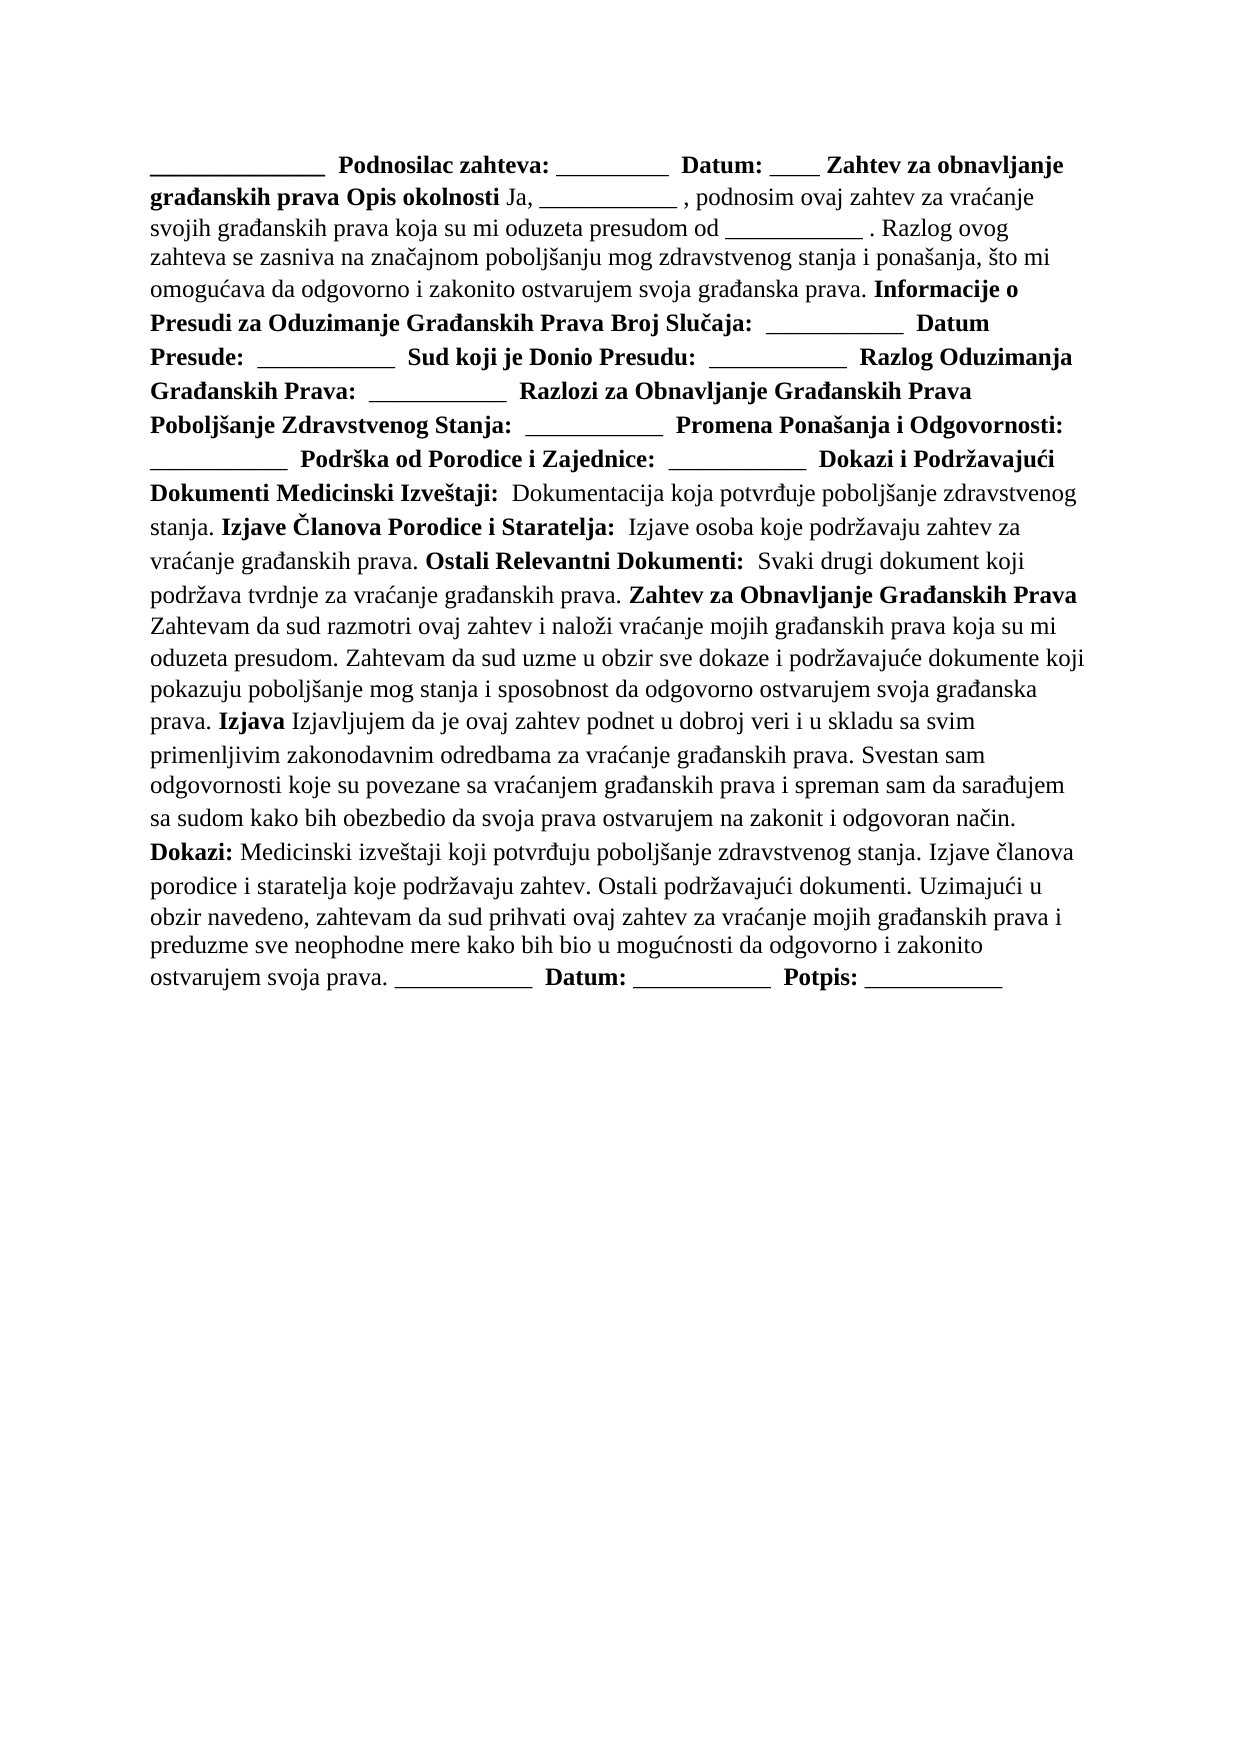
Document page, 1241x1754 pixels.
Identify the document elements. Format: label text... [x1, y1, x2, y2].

text ______________ Podnosilac zahteva: _________ Datum: ____ Zahtev za obnavljanje građanskih prava Opis okolnosti Ja, ___________ , podnosim ovaj zahtev za vraćanje svojih građanskih prava koja su mi oduzeta presudom od ___________ . Razlog ovog zahteva se zasniva na značajnom poboljšanju mog zdravstvenog stanja i ponašanja, što mi omogućava da odgovorno i zakonito ostvarujem svoja građanska prava. Informacije o Presudi za Oduzimanje Građanskih Prava Broj Slučaja: ___________ Datum Presude: ___________ Sud koji je Donio Presudu: ___________ Razlog Oduzimanja Građanskih Prava: ___________ Razlozi za Obnavljanje Građanskih Prava Poboljšanje Zdravstvenog Stanja: ___________ Promena Ponašanja i Odgovornosti: ___________ Podrška od Porodice i Zajednice: ___________ Dokazi i Podržavajući Dokumenti Medicinski Izveštaji: Dokumentacija koja potvrđuje poboljšanje zdravstvenog stanja. Izjave Članova Porodice i Staratelja: Izjave osoba koje podržavaju zahtev za vraćanje građanskih prava. Ostali Relevantni Dokumenti: Svaki drugi dokument koji podržava tvrdnje za vraćanje građanskih prava. Zahtev za Obnavljanje Građanskih Prava Zahtevam da sud razmotri ovaj zahtev i naloži vraćanje mojih građanskih prava koja su mi oduzeta presudom. Zahtevam da sud uzme u obzir sve dokaze i podržavajuće dokumente koji pokazuju poboljšanje mog stanja i sposobnost da odgovorno ostvarujem svoja građanska prava. Izjava Izjavljujem da je ovaj zahtev podnet u dobroj veri i u skladu sa svim primenljivim zakonodavnim odredbama za vraćanje građanskih prava. Svestan sam odgovornosti koje su povezane sa vraćanjem građanskih prava i spreman sam da sarađujem sa sudom kako bih obezbedio da svoja prava ostvarujem na zakonit i odgovoran način. Dokazi: Medicinski izveštaji koji potvrđuju poboljšanje zdravstvenog stanja. Izjave članova porodice i staratelja koje podržavaju zahtev. Ostali podržavajući dokumenti. Uzimajući u obzir navedeno, zahtevam da sud prihvati ovaj zahtev za vraćanje mojih građanskih prava i preduzme sve neophodne mere kako bih bio u mogućnosti da odgovorno i zakonito ostvarujem svoja prava. ___________ Datum: ___________ Potpis: ___________ [150, 150, 1090, 993]
